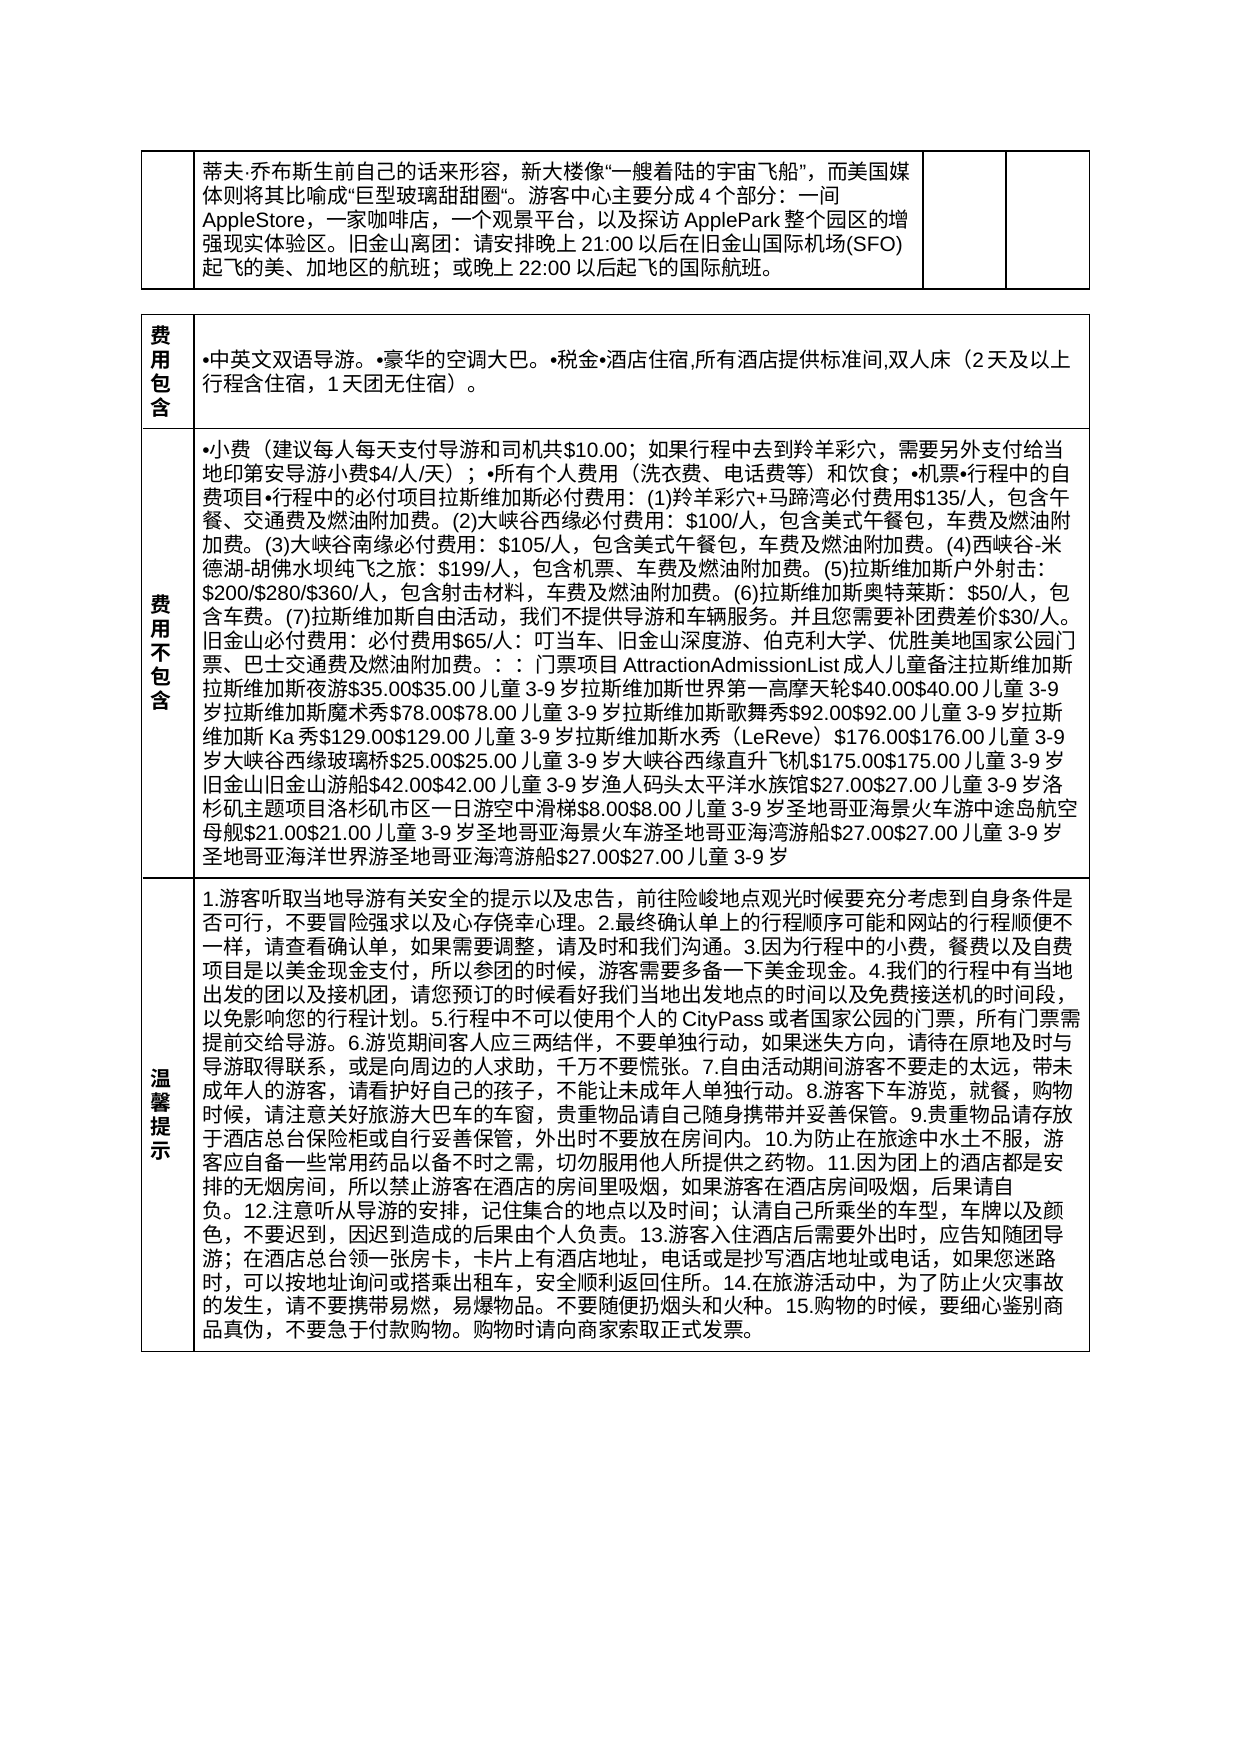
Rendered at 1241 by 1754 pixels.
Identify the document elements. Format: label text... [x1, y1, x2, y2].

table_cell 1.游客听取当地导游有关安全的提示以及忠告，前往险峻地点观光时候要充分考虑到自身条件是否可行，不要冒险强求以及心存侥幸心理。2.最终确认单上的行程顺序可能和网站的行程顺便不一样，请查看确认单，如果需要调整，请及时和我们沟通。3.因为行程中的小费，餐费以及自费项目是以美金现金支付，所以参团的时候，游客需要多备一下美金现金。4.我们的行程中有当地出发的团以及接机团，请您预订的时候看好我们当地出发地点的时间以及免费接送机的时间段，以免影响您的行程计划。5.行程中不可以使用个人的CityPass或者国家公园的门票，所有门票需提前交给导游。6.游览期间客人应三两结伴，不要单独行动，如果迷失方向，请待在原地及时与导游取得联系，或是向周边的人求助，千万不要慌张。7.自由活动期间游客不要走的太远，带未成年人的游客，请看护好自己的孩子，不能让未成年人单独行动。8.游客下车游览，就餐，购物时候，请注意关好旅游大巴车的车窗，贵重物品请自己随身携带并妥善保管。9.贵重物品请存放于酒店总台保险柜或自行妥善保管，外出时不要放在房间内。10.为防止在旅途中水土不服，游客应自备一些常用药品以备不时之需，切勿服用他人所提供之药物。11.因为团上的酒店都是安排的无烟房间，所以禁止游客在酒店的房间里吸烟，如果游客在酒店房间吸烟，后果请自负。12.注意听从导游的安排，记住集合的地点以及时间；认清自己所乘坐的车型，车牌以及颜色，不要迟到，因迟到造成的后果由个人负责。13.游客入住酒店后需要外出时，应告知随团导游；在酒店总台领一张房卡，卡片上有酒店地址，电话或是抄写酒店地址或电话，如果您迷路时，可以按地址询问或搭乘出租车，安全顺利返回住所。14.在旅游活动中，为了防止火灾事故的发生，请不要携带易燃，易爆物品。不要随便扔烟头和火种。15.购物的时候，要细心鉴别商品真伪，不要急于付款购物。购物时请向商家索取正式发票。 [195, 879, 1089, 1351]
table_cell [1007, 152, 1089, 288]
table_header 费用包含 [142, 315, 193, 428]
table_header •中英文双语导游。•豪华的空调大巴。•税金•酒店住宿,所有酒店提供标准间,双人床（2天及以上行程含住宿，1天团无住宿）。 [195, 315, 1089, 428]
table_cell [195, 152, 922, 288]
table_cell 9 [142, 152, 193, 288]
table_cell 费用不包含 [142, 429, 193, 877]
table_cell 温馨提示 [142, 878, 193, 1351]
table_cell •小费（建议每人每天支付导游和司机共$10.00；如果行程中去到羚羊彩穴，需要另外支付给当地印第安导游小费$4/人/天）；•所有个人费用（洗衣费、电话费等）和饮食；•机票•行程中的自费项目•行程中的必付项目拉斯维加斯必付费用：(1)羚羊彩穴+马蹄湾必付费用$135/人，包含午餐、交通费及燃油附加费。(2)大峡谷西缘必付费用：$100/人，包含美式午餐包，车费及燃油附加费。(3)大峡谷南缘必付费用：$105/人，包含美式午餐包，车费及燃油附加费。(4)西峡谷-米德湖-胡佛水坝纯飞之旅：$199/人，包含机票、车费及燃油附加费。(5)拉斯维加斯户外射击：$200/$280/$360/人，包含射击材料，车费及燃油附加费。(6)拉斯维加斯奥特莱斯：$50/人，包含车费。(7)拉斯维加斯自由活动，我们不提供导游和车辆服务。并且您需要补团费差价$30/人。旧金山必付费用：必付费用$65/人：叮当车、旧金山深度游、伯克利大学、优胜美地国家公园门票、巴士交通费及燃油附加费。：：门票项目AttractionAdmissionList成人儿童备注拉斯维加斯拉斯维加斯夜游$35.00$35.00儿童3-9岁拉斯维加斯世界第一高摩天轮$40.00$40.00儿童3-9岁拉斯维加斯魔术秀$78.00$78.00儿童3-9岁拉斯维加斯歌舞秀$92.00$92.00儿童3-9岁拉斯维加斯Ka秀$129.00$129.00儿童3-9岁拉斯维加斯水秀（LeReve）$176.00$176.00儿童3-9岁大峡谷西缘玻璃桥$25.00$25.00儿童3-9岁大峡谷西缘直升飞机$175.00$175.00儿童3-9岁旧金山旧金山游船$42.00$42.00儿童3-9岁渔人码头太平洋水族馆$27.00$27.00儿童3-9岁洛杉矶主题项目洛杉矶市区一日游空中滑梯$8.00$8.00儿童3-9岁圣地哥亚海景火车游中途岛航空母舰$21.00$21.00儿童3-9岁圣地哥亚海景火车游圣地哥亚海湾游船$27.00$27.00儿童3-9岁圣地哥亚海洋世界游圣地哥亚海湾游船$27.00$27.00儿童3-9岁 [195, 429, 1089, 877]
table_cell [924, 152, 1005, 288]
